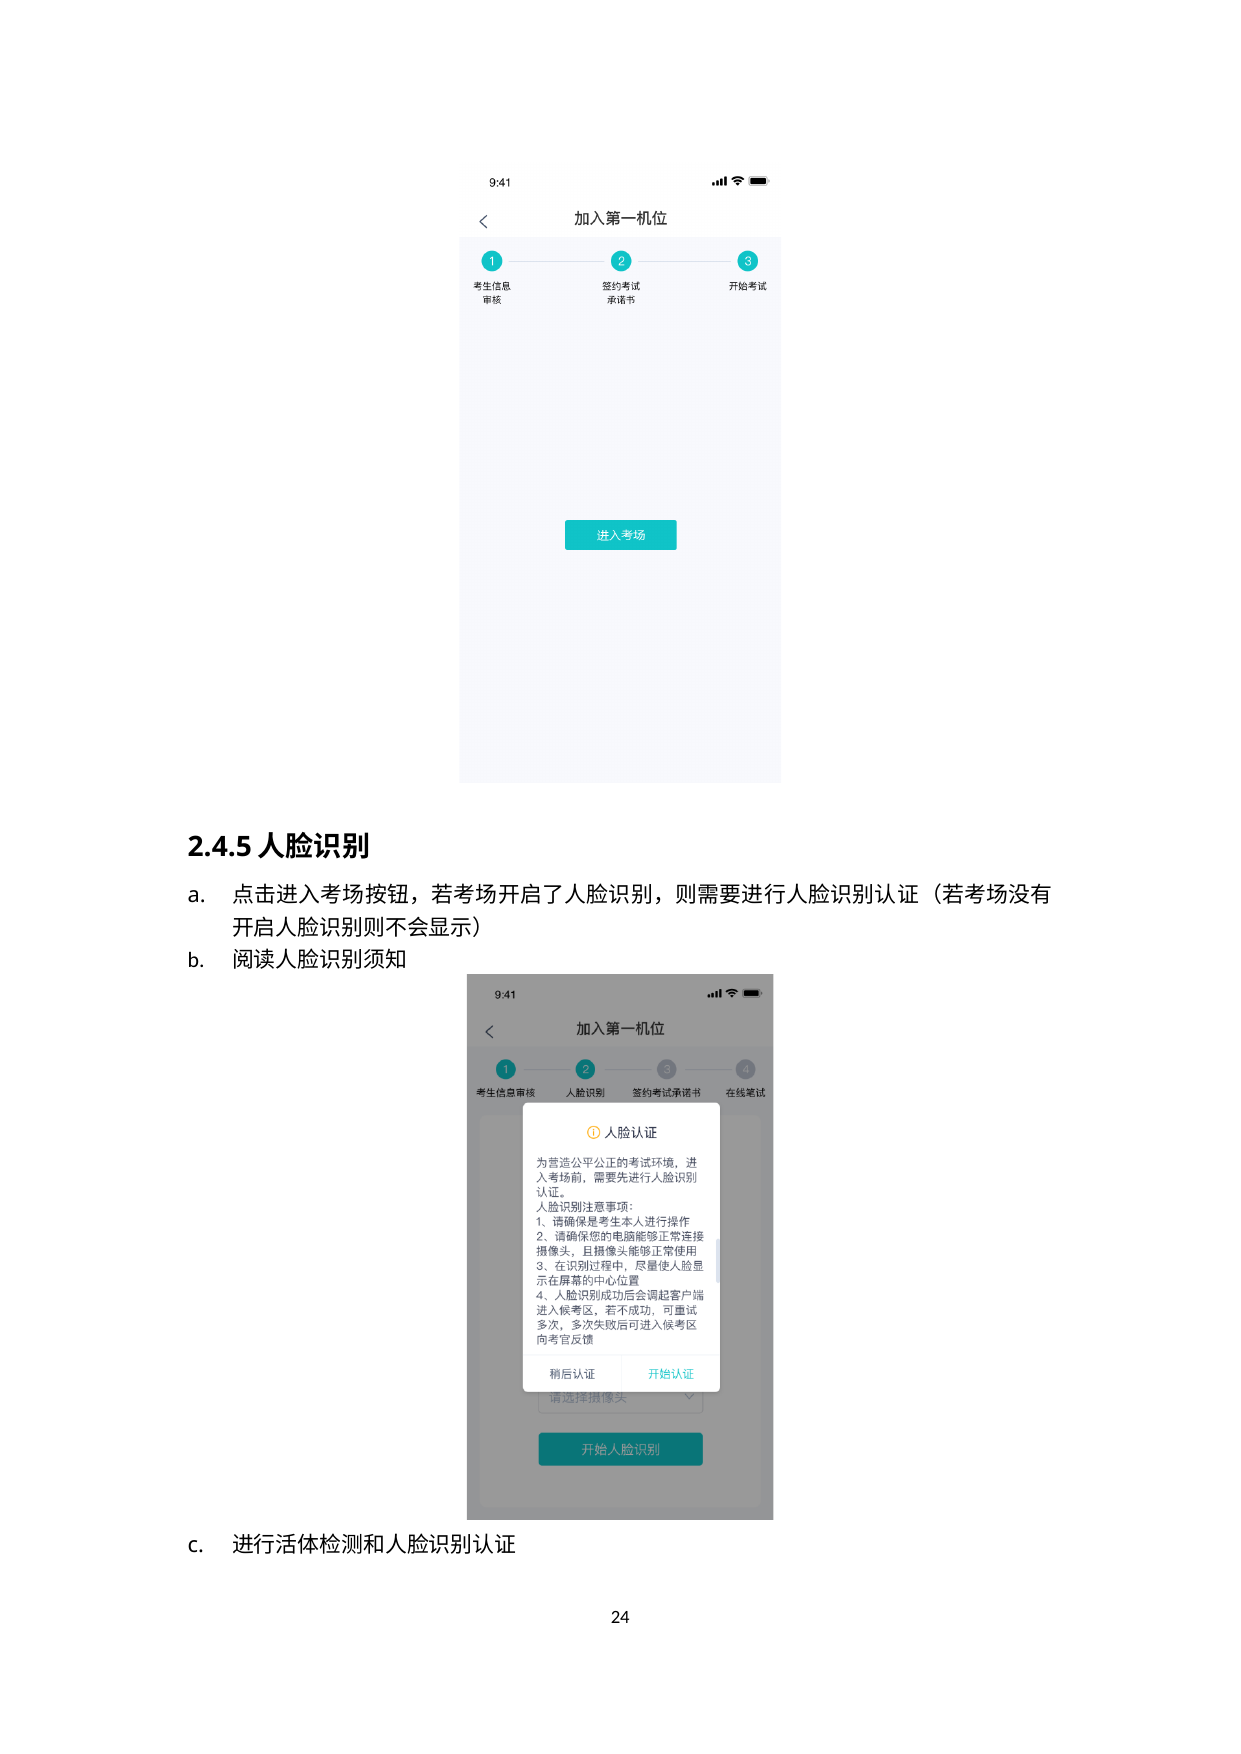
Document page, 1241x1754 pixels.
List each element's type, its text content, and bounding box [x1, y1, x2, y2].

list 进行活体检测和人脸识别认证 [187, 1527, 1053, 1559]
picture [459, 162, 782, 783]
list 阅读人脸识别须知 [187, 942, 1053, 974]
picture [466, 974, 774, 1520]
list 点击进入考场按钮，若考场开启了人脸识别，则需要进行人脸识别认证（若考场没有开启人脸识别则不会显示） [187, 877, 1053, 942]
subtitle 2.4.5人脸识别 [187, 812, 1053, 877]
